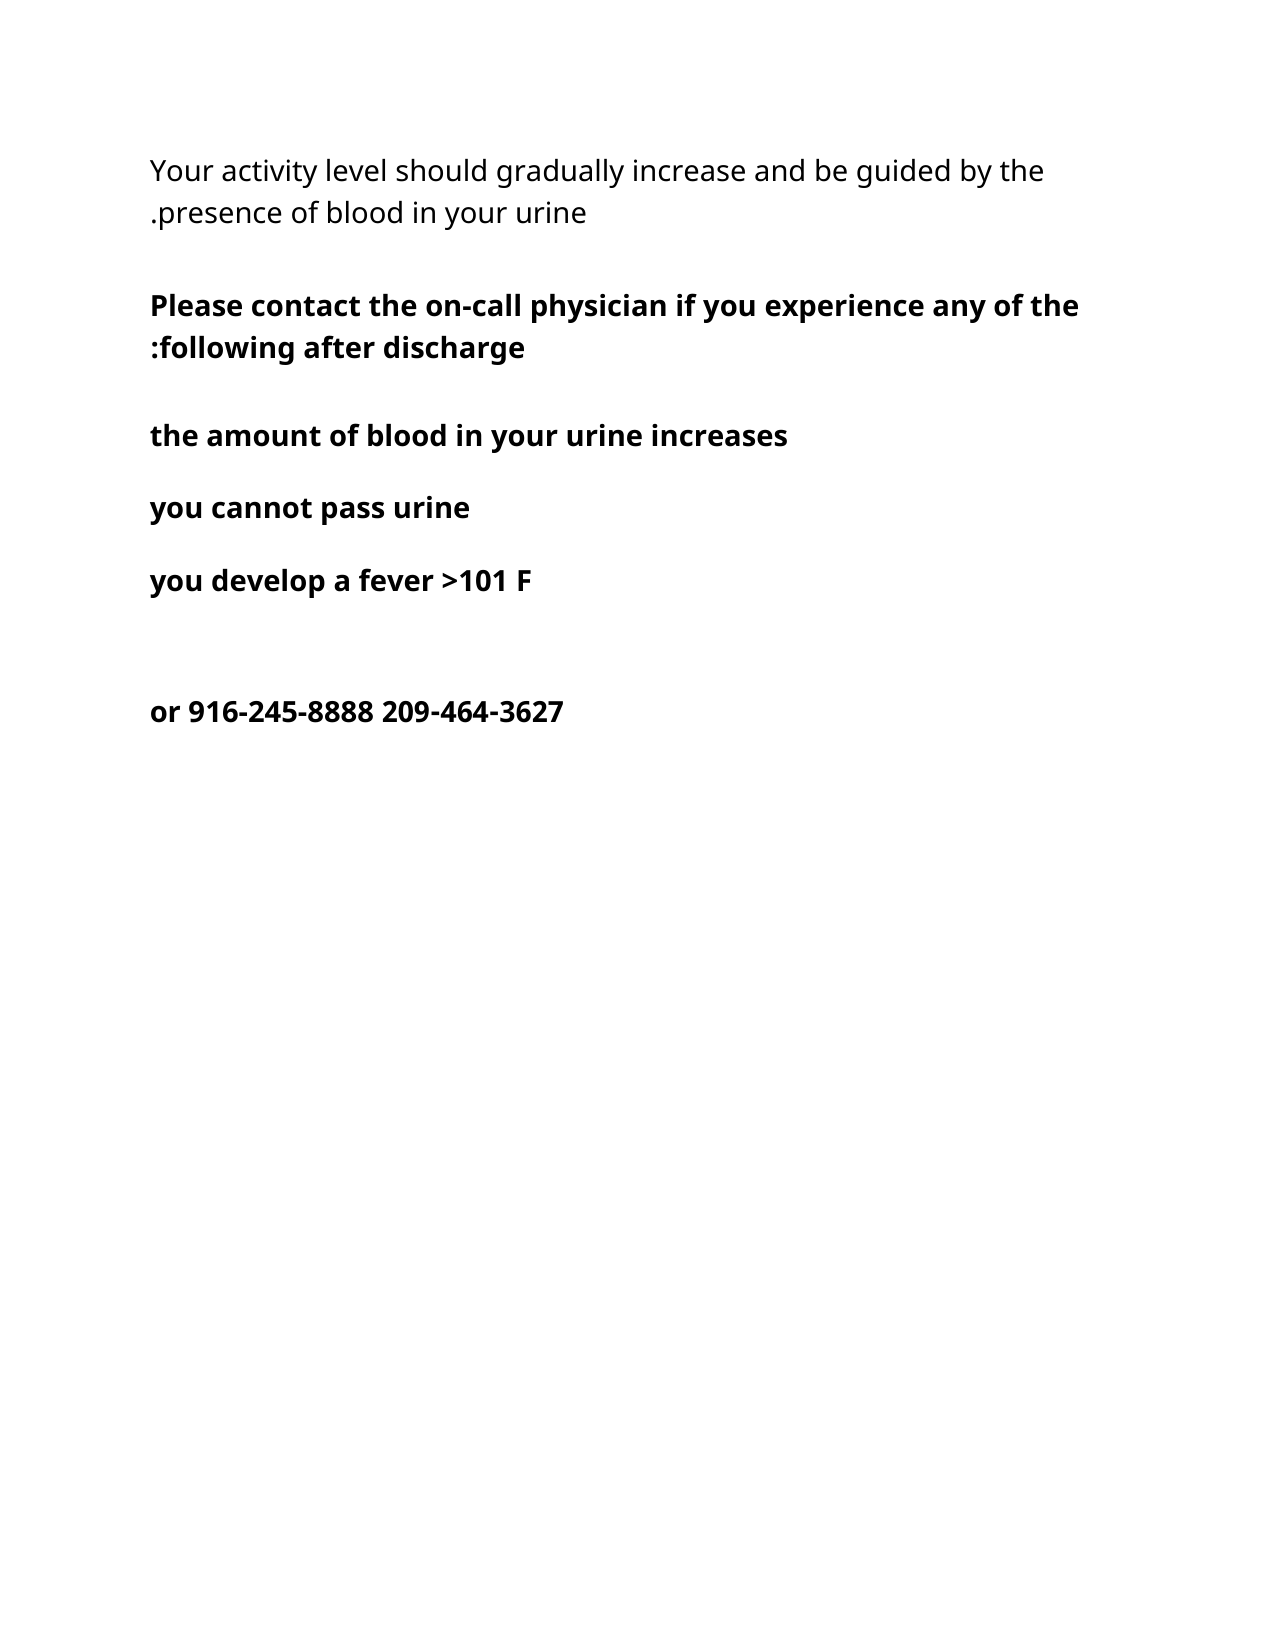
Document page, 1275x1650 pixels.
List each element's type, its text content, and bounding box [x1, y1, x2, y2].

text Your activity level should gradually increase and be guided by the presence of blood in your urine. [150, 150, 1125, 266]
text the amount of blood in your urine increases [150, 416, 1097, 486]
text you cannot pass urine [150, 488, 1050, 558]
text 209-464-3627 or 916-245-8888 [150, 691, 1125, 734]
text Please contact the on-call physician if you experience any of the following after discharge: [150, 285, 1125, 371]
text you develop a fever >101 F [150, 560, 1050, 630]
